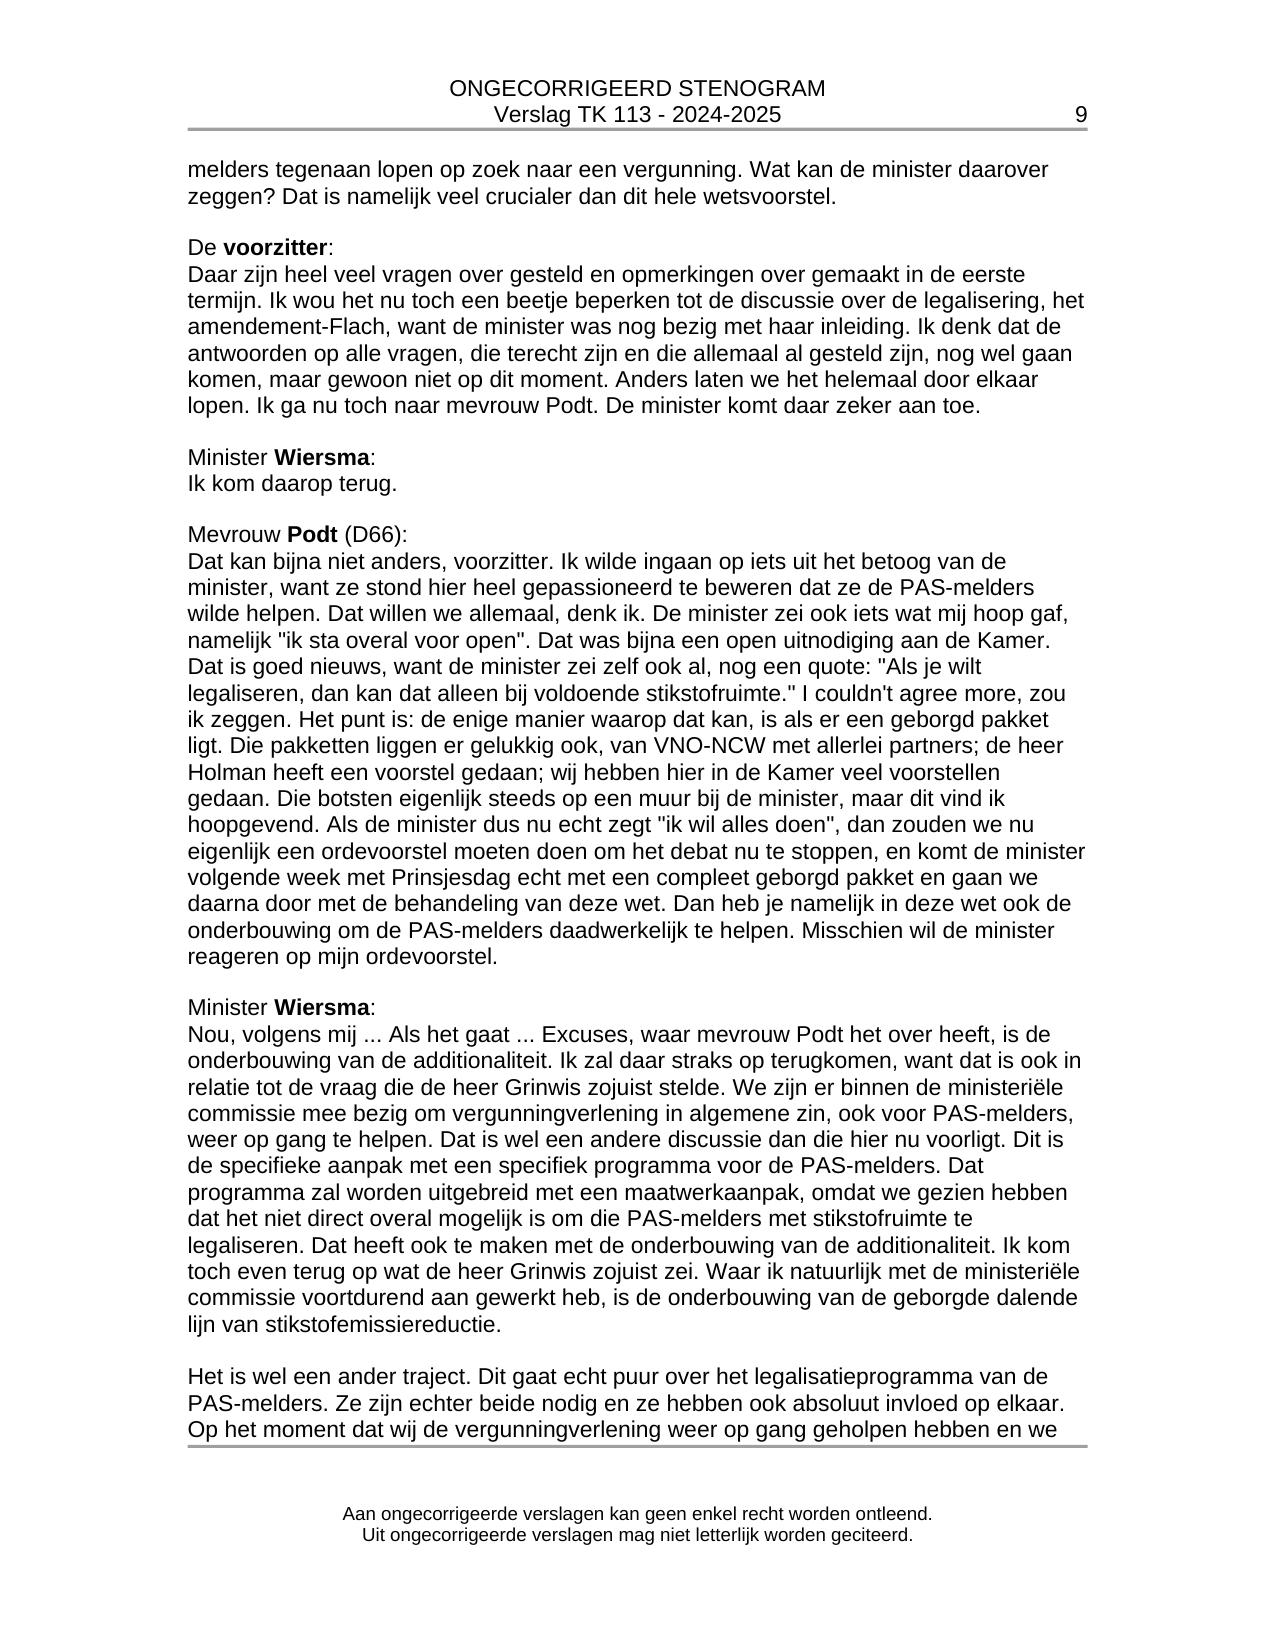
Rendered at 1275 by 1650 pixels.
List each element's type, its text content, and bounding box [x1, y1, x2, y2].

text De voorzitter: Daar zijn heel veel vragen over gesteld en opmerkingen over gemaakt in de eerste termijn. Ik wou het nu toch een beetje beperken tot de discussie over de legalisering, het amendement-Flach, want de minister was nog bezig met haar inleiding. Ik denk dat de antwoorden op alle vragen, die terecht zijn en die allemaal al gesteld zijn, nog wel gaan komen, maar gewoon niet op dit moment. Anders laten we het helemaal door elkaar lopen. Ik ga nu toch naar mevrouw Podt. De minister komt daar zeker aan toe. [187, 234, 1087, 419]
text Mevrouw Podt (D66): Dat kan bijna niet anders, voorzitter. Ik wilde ingaan op iets uit het betoog van de minister, want ze stond hier heel gepassioneerd te beweren dat ze de PAS-melders wilde helpen. Dat willen we allemaal, denk ik. De minister zei ook iets wat mij hoop gaf, namelijk "ik sta overal voor open". Dat was bijna een open uitnodiging aan de Kamer. Dat is goed nieuws, want de minister zei zelf ook al, nog een quote: "Als je wilt legaliseren, dan kan dat alleen bij voldoende stikstofruimte." I couldn't agree more, zou ik zeggen. Het punt is: de enige manier waarop dat kan, is als er een geborgd pakket ligt. Die pakketten liggen er gelukkig ook, van VNO-NCW met allerlei partners; de heer Holman heeft een voorstel gedaan; wij hebben hier in de Kamer veel voorstellen gedaan. Die botsten eigenlijk steeds op een muur bij de minister, maar dit vind ik hoopgevend. Als de minister dus nu echt zegt "ik wil alles doen", dan zouden we nu eigenlijk een ordevoorstel moeten doen om het debat nu te stoppen, en komt de minister volgende week met Prinsjesdag echt met een compleet geborgd pakket en gaan we daarna door met de behandeling van deze wet. Dan heb je namelijk in deze wet ook de onderbouwing om de PAS-melders daadwerkelijk te helpen. Misschien wil de minister reageren op mijn ordevoorstel. [187, 521, 1087, 969]
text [187, 156, 1087, 209]
text Minister Wiersma: Ik kom daarop terug. [187, 444, 1087, 496]
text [187, 994, 1087, 1442]
